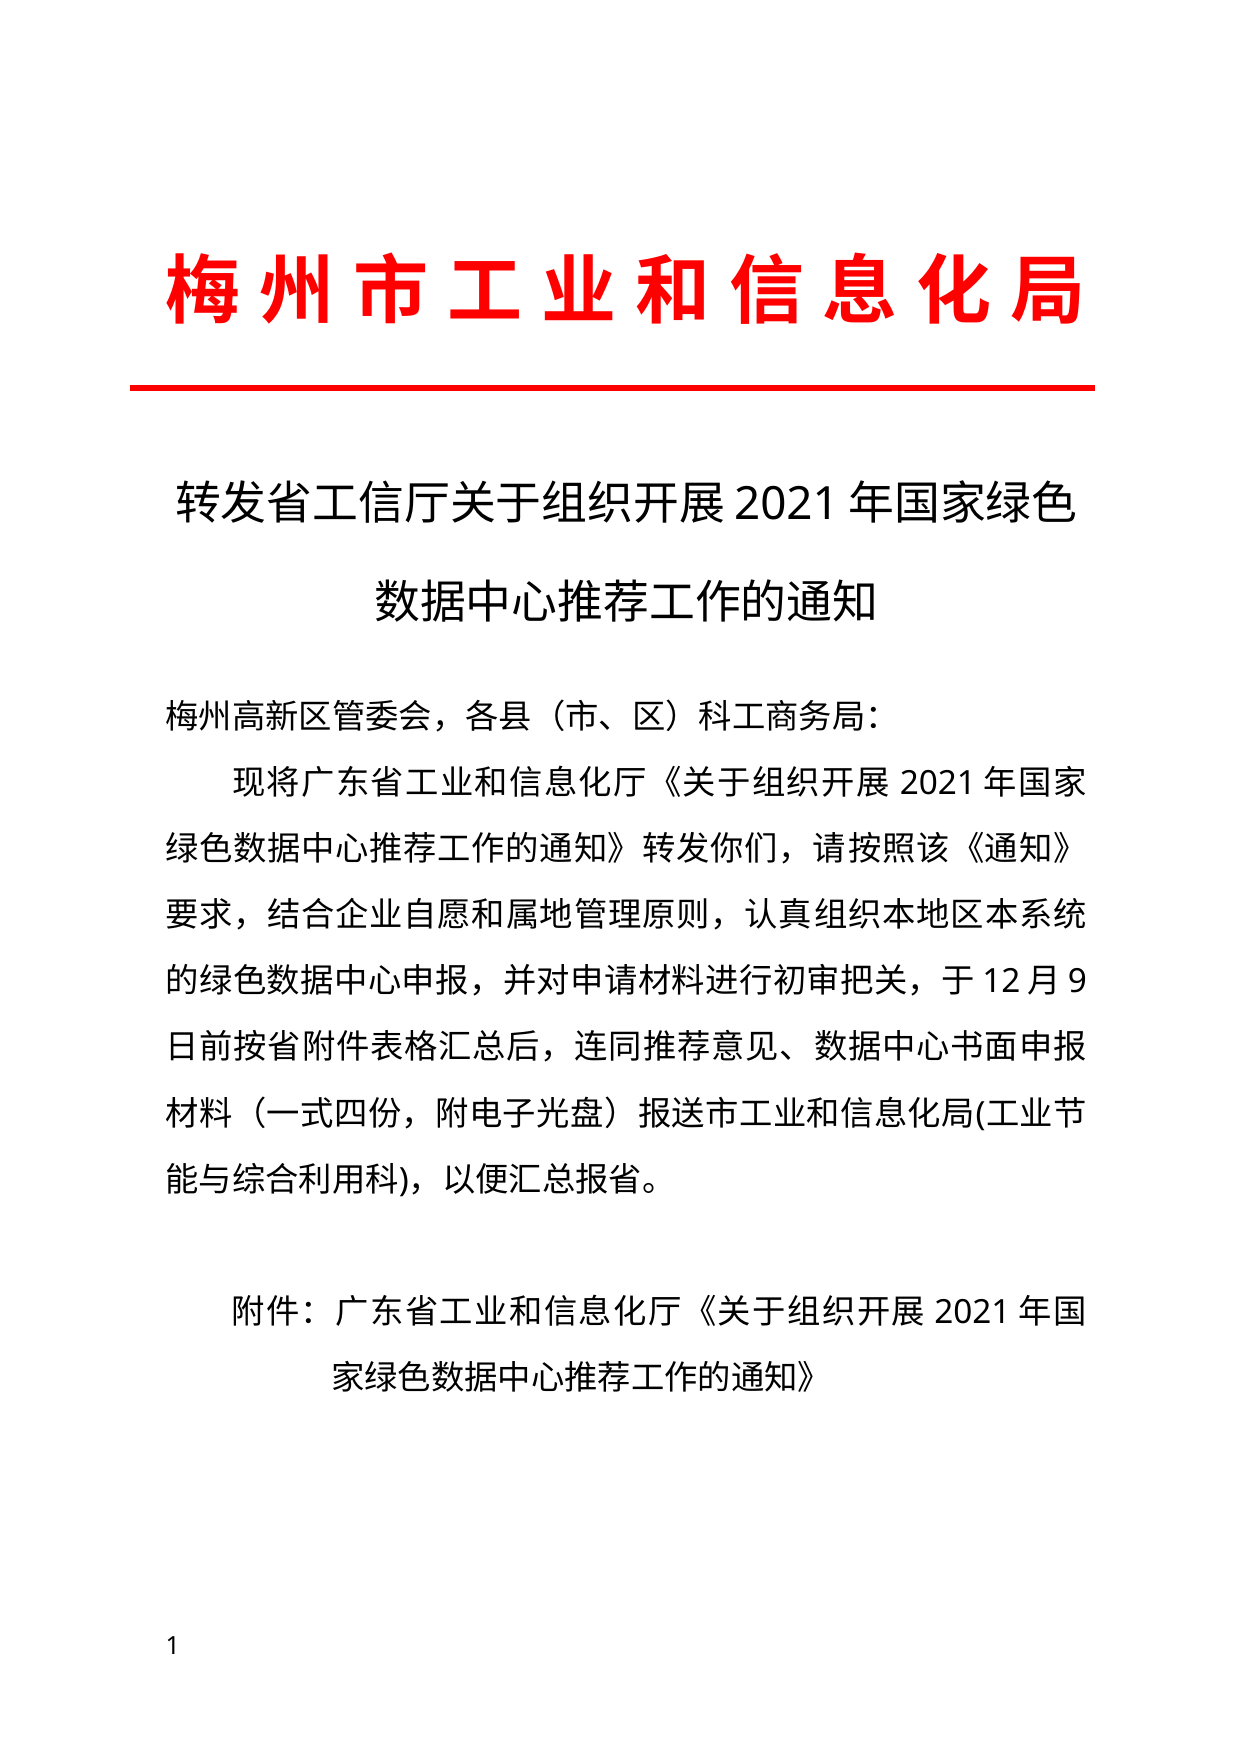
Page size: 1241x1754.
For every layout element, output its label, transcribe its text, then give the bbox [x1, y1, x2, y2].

text 梅州高新区管委会，各县（市、区）科工商务局： [165, 681, 1087, 747]
text 梅州市工业和信息化局 [165, 219, 1087, 351]
text 附件：广东省工业和信息化厅《关于组织开展2021年国家绿色数据中心推荐工作的通知》 [231, 1276, 1087, 1408]
subtitle 转发省工信厅关于组织开展2021年国家绿色数据中心推荐工作的通知 [165, 450, 1087, 648]
text 现将广东省工业和信息化厅《关于组织开展2021年国家绿色数据中心推荐工作的通知》转发你们，请按照该《通知》要求，结合企业自愿和属地管理原则，认真组织本地区本系统的绿色数据中心申报，并对申请材料进行初审把关，于12月9日前按省附件表格汇总后，连同推荐意见、数据中心书面申报材料（一式四份，附电子光盘）报送市工业和信息化局(工业节能与综合利用科)，以便汇总报省。 [165, 747, 1087, 1209]
